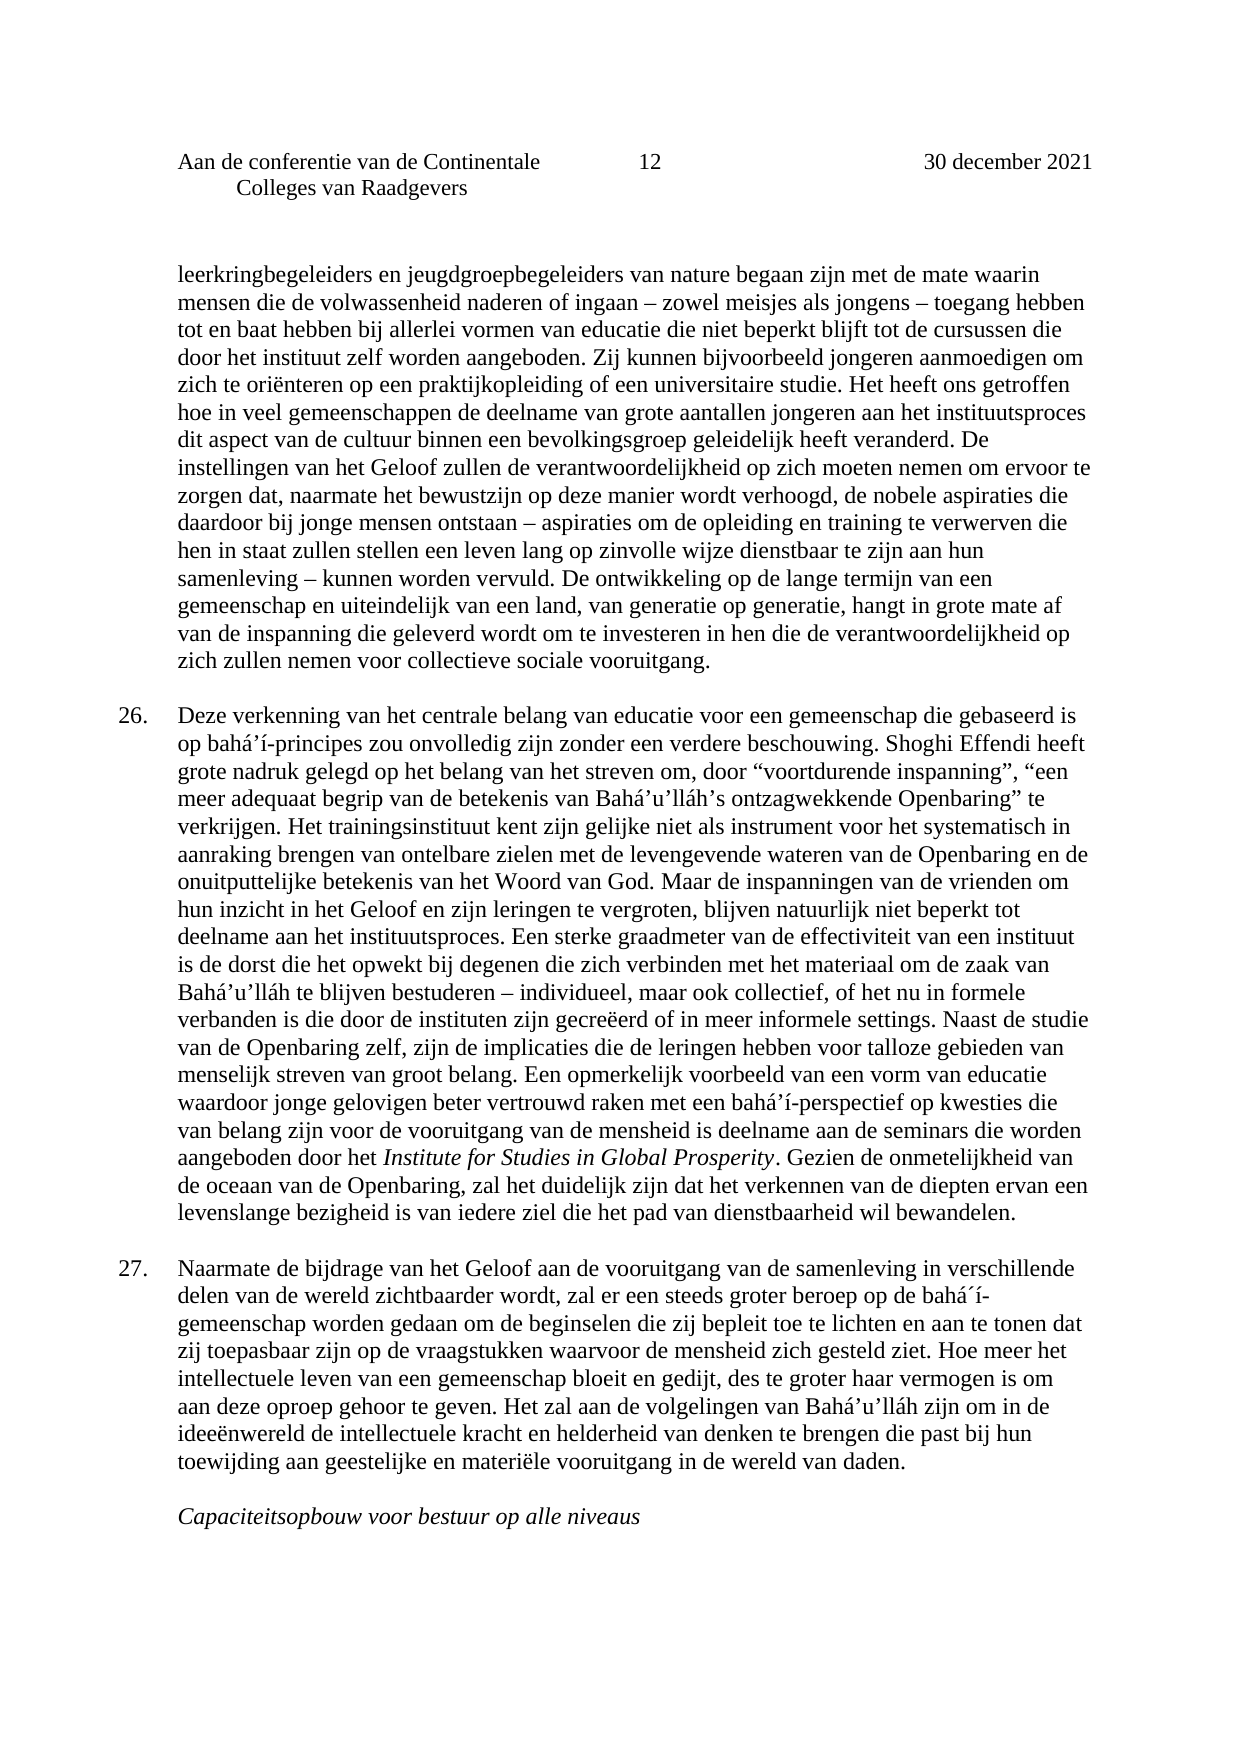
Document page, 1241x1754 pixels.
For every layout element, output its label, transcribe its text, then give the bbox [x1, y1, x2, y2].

text 27. Naarmate de bijdrage van het Geloof aan de vooruitgang van de samenleving in verschillende delen van de wereld zichtbaarder wordt, zal er een steeds groter beroep op de bahá´í-gemeenschap worden gedaan om de beginselen die zij bepleit toe te lichten en aan te tonen dat zij toepasbaar zijn op de vraagstukken waarvoor de mensheid zich gesteld ziet. Hoe meer het intellectuele leven van een gemeenschap bloeit en gedijt, des te groter haar vermogen is om aan deze oproep gehoor te geven. Het zal aan de volgelingen van Bahá’u’lláh zijn om in de ideeënwereld de intellectuele kracht en helderheid van denken te brengen die past bij hun toewijding aan geestelijke en materiële vooruitgang in de wereld van daden. [118, 1254, 1092, 1474]
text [118, 260, 1092, 674]
text Capaciteitsopbouw voor bestuur op alle niveaus [177, 1502, 1092, 1530]
text 26. Deze verkenning van het centrale belang van educatie voor een gemeenschap die gebaseerd is op bahá’í-principes zou onvolledig zijn zonder een verdere beschouwing. Shoghi Effendi heeft grote nadruk gelegd op het belang van het streven om, door “voortdurende inspanning”, “een meer adequaat begrip van de betekenis van Bahá’u’lláh’s ontzagwekkende Openbaring” te verkrijgen. Het trainingsinstituut kent zijn gelijke niet als instrument voor het systematisch in aanraking brengen van ontelbare zielen met de levengevende wateren van de Openbaring en de onuitputtelijke betekenis van het Woord van God. Maar de inspanningen van de vrienden om hun inzicht in het Geloof en zijn leringen te vergroten, blijven natuurlijk niet beperkt tot deelname aan het instituutsproces. Een sterke graadmeter van de effectiviteit van een instituut is de dorst die het opwekt bij degenen die zich verbinden met het materiaal om de zaak van Bahá’u’lláh te blijven bestuderen – individueel, maar ook collectief, of het nu in formele verbanden is die door de instituten zijn gecreëerd of in meer informele settings. Naast de studie van de Openbaring zelf, zijn de implicaties die de leringen hebben voor talloze gebieden van menselijk streven van groot belang. Een opmerkelijk voorbeeld van een vorm van educatie waardoor jonge gelovigen beter vertrouwd raken met een bahá’í-perspectief op kwesties die van belang zijn voor de vooruitgang van de mensheid is deelname aan de seminars die worden aangeboden door het Institute for Studies in Global Prosperity. Gezien de onmetelijkheid van de oceaan van de Openbaring, zal het duidelijk zijn dat het verkennen van de diepten ervan een levenslange bezigheid is van iedere ziel die het pad van dienstbaarheid wil bewandelen. [118, 702, 1092, 1226]
